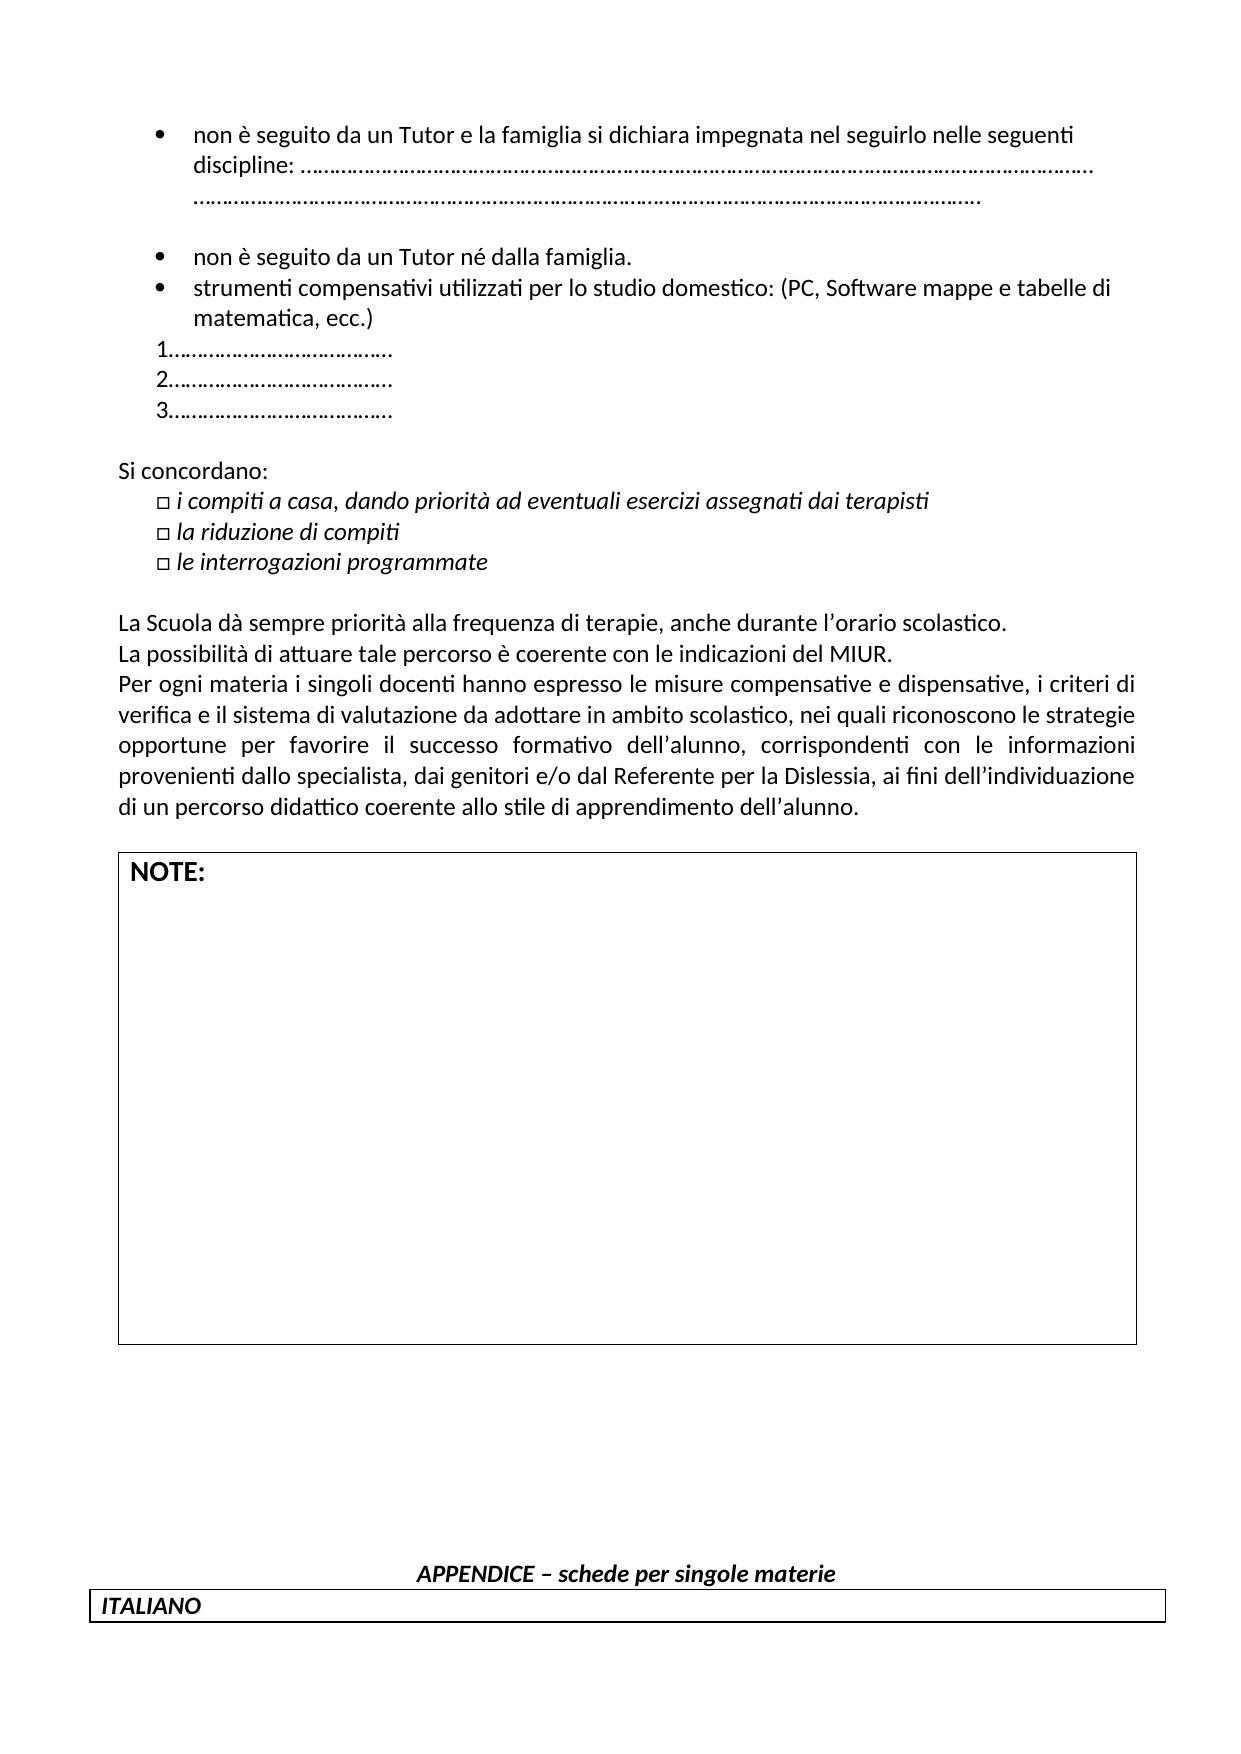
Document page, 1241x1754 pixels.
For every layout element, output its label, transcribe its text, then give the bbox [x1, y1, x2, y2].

text APPENDICE – schede per singole materie [118, 1559, 1137, 1589]
list strumenti compensativi utilizzati per lo studio domestico: (PC, Software mappe e tabelle di matematica, ecc.) [156, 272, 1137, 333]
table_header NOTE: [119, 853, 1136, 1344]
text Per ogni materia i singoli docenti hanno espresso le misure compensative e dispensative, i criteri di verifica e il sistema di valutazione da adottare in ambito scolastico, nei quali riconoscono le strategie opportune per favorire il successo formativo dell’alunno, corrispondenti con le informazioni provenienti dallo specialista, dai genitori e/o dal Referente per la Dislessia, ai fini dell’individuazione di un percorso didattico coerente allo stile di apprendimento dell’alunno. [118, 668, 1137, 821]
text 1………………………………… [156, 333, 1137, 363]
list □ la riduzione di compiti [156, 516, 1137, 546]
list non è seguito da un Tutor né dalla famiglia. [156, 241, 1137, 272]
text ……………………………………………………………………………………………………………………….. [193, 180, 1137, 211]
text 3………………………………… [156, 394, 1137, 424]
list □ i compiti a casa, dando priorità ad eventuali esercizi assegnati dai terapisti [156, 485, 1137, 516]
list □ le interrogazioni programmate [156, 546, 1137, 577]
text 2………………………………… [156, 363, 1137, 394]
list non è seguito da un Tutor e la famiglia si dichiara impegnata nel seguirlo nelle seguenti discipline: ………………………………………………………………………………………………………………………… [156, 119, 1137, 180]
text La possibilità di attuare tale percorso è coerente con le indicazioni del MIUR. [118, 638, 1137, 668]
list La Scuola dà sempre priorità alla frequenza di terapie, anche durante l’orario scolastico. [118, 607, 1137, 638]
table_header ITALIANO [91, 1590, 1165, 1621]
list Si concordano: [118, 455, 1137, 485]
